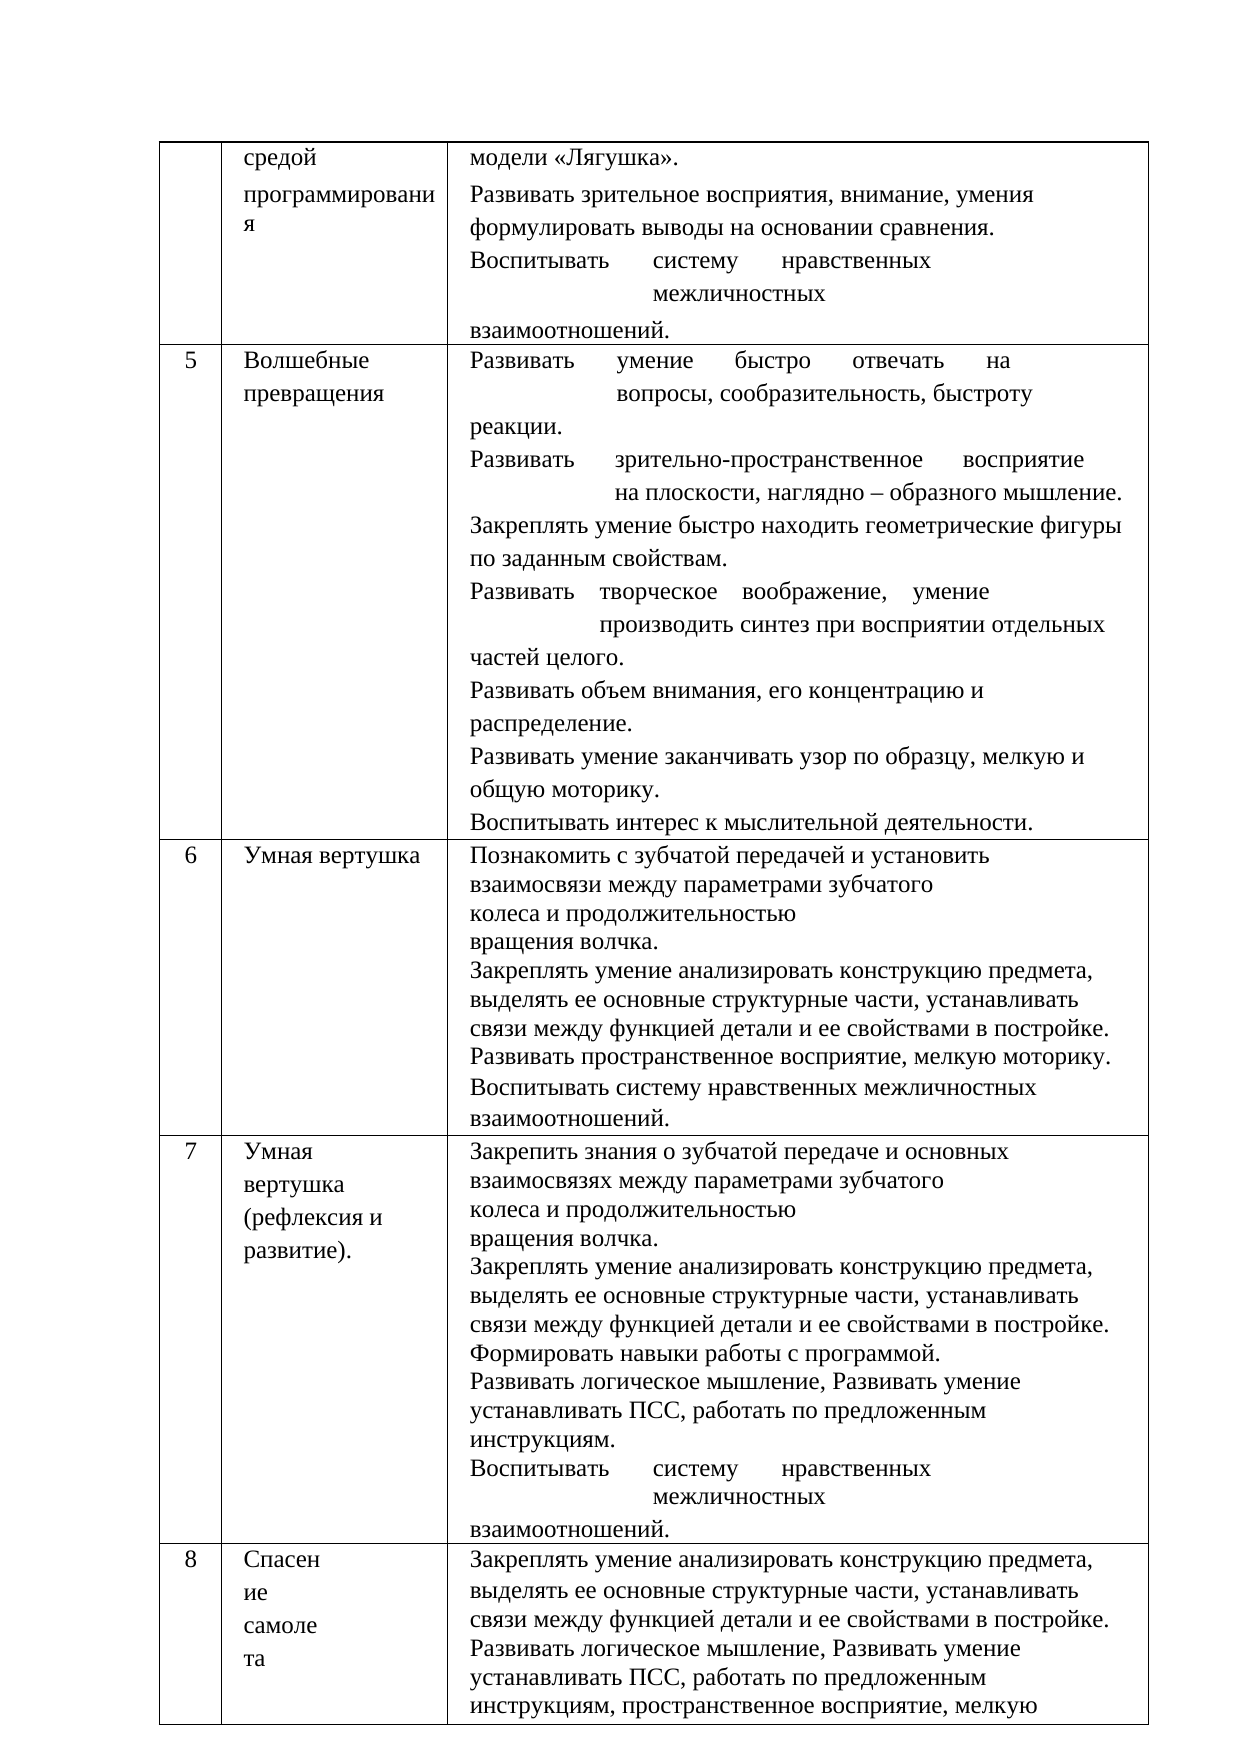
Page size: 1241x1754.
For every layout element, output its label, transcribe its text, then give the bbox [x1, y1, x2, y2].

table_cell 7 [160, 1136, 221, 1543]
table_header модели «Лягушка». Развивать зрительное восприятия, внимание, умения формулировать выводы на основании сравнения. Воспитывать систему нравственных межличностных взаимоотношений. [448, 143, 1148, 344]
table_cell Спасение самолета [222, 1544, 447, 1724]
table_cell 8 [160, 1544, 221, 1724]
table_cell 6 [160, 840, 221, 1135]
table_cell Закрепить знания о зубчатой передаче и основных взаимосвязях между параметрами зубчатого колеса и продолжительностью вращения волчка. Закреплять умение анализировать конструкцию предмета, выделять ее основные структурные части, устанавливать связи между функцией детали и ее свойствами в постройке. Формировать навыки работы с программой. Развивать логическое мышление, Развивать умение устанавливать ПСС, работать по предложенным инструкциям. Воспитывать систему нравственных межличностных взаимоотношений. [448, 1136, 1148, 1543]
table_header средой программирования [222, 143, 447, 344]
table_cell Волшебные превращения [222, 345, 447, 839]
table_cell 5 [160, 345, 221, 839]
table_cell Умная вертушка [222, 840, 447, 1135]
table_header [160, 143, 221, 344]
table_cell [448, 1544, 1148, 1724]
table_cell Познакомить с зубчатой передачей и установить взаимосвязи между параметрами зубчатого колеса и продолжительностью вращения волчка. Закреплять умение анализировать конструкцию предмета, выделять ее основные структурные части, устанавливать связи между функцией детали и ее свойствами в постройке. Развивать пространственное восприятие, мелкую моторику. Воспитывать систему нравственных межличностных взаимоотношений. [448, 840, 1148, 1135]
table_cell Умная вертушка (рефлексия и развитие). [222, 1136, 447, 1543]
table_cell Развивать умение быстро отвечать на вопросы, сообразительность, быстроту реакции. Развивать зрительно-пространственное восприятие на плоскости, наглядно – образного мышление. Закреплять умение быстро находить геометрические фигуры по заданным свойствам. Развивать творческое воображение, умение производить синтез при восприятии отдельных частей целого. Развивать объем внимания, его концентрацию и распределение. Развивать умение заканчивать узор по образцу, мелкую и общую моторику. Воспитывать интерес к мыслительной деятельности. [448, 345, 1148, 839]
